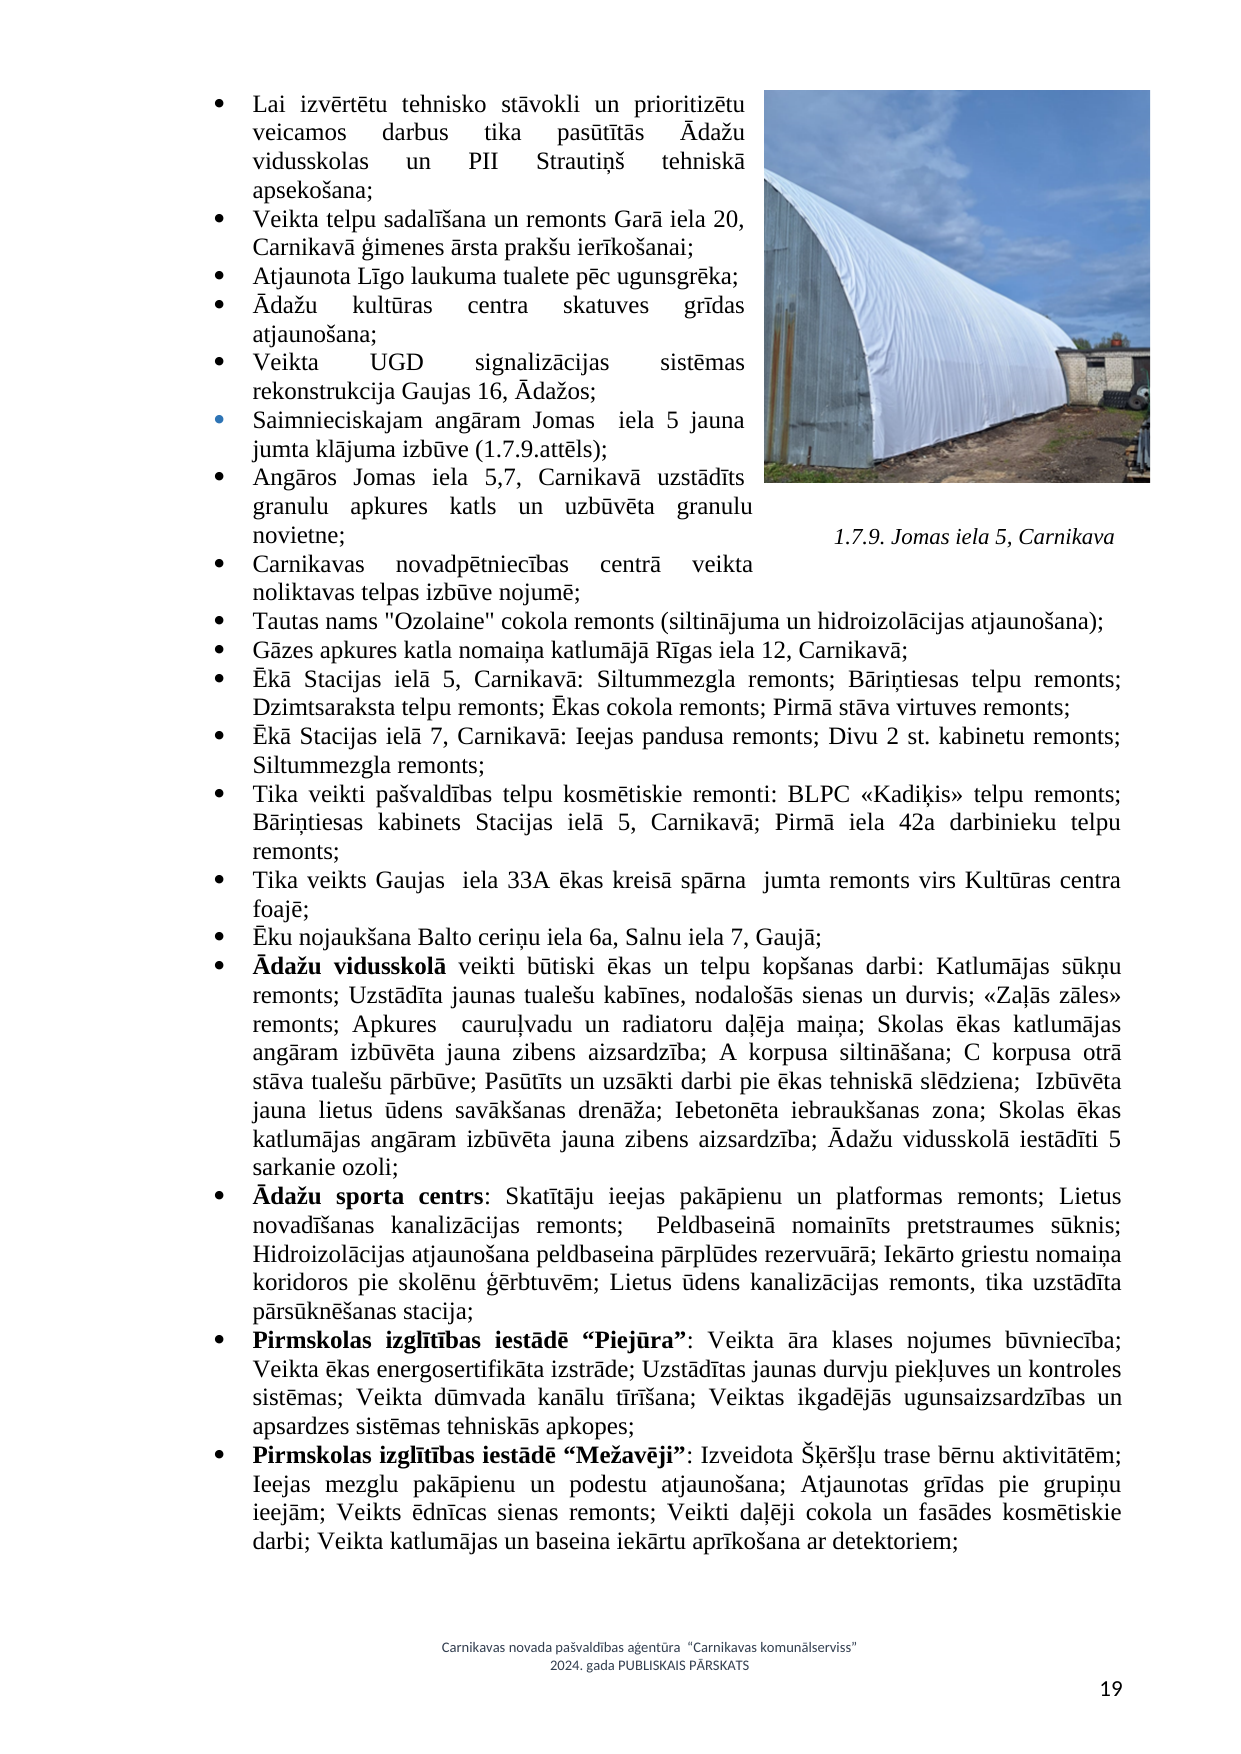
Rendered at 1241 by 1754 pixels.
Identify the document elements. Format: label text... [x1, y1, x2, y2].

list Ādažu kultūras centra skatuves grīdas atjaunošana; [215, 290, 764, 347]
list Tika veikts Gaujas iela 33A ēkas kreisā spārna jumta remonts virs Kultūras centra foajē; [215, 865, 1122, 922]
picture [764, 90, 1150, 483]
list Pirmskolas izglītības iestādē “Piejūra”: Veikta āra klases nojumes būvniecība; Veikta ēkas energosertifikāta izstrāde; Uzstādītas jaunas durvju piekļuves un kontroles sistēmas; Veikta dūmvada kanālu tīrīšana; Veiktas ikgadējās ugunsaizsardzības un apsardzes sistēmas tehniskās apkopes; [215, 1325, 1122, 1440]
list Tika veikti pašvaldības telpu kosmētiskie remonti: BLPC «Kadiķis» telpu remonts; Bāriņtiesas kabinets Stacijas ielā 5, Carnikavā; Pirmā iela 42a darbinieku telpu remonts; [215, 779, 1122, 865]
list Lai izvērtētu tehnisko stāvokli un prioritizētu veicamos darbus tika pasūtītās Ādažu vidusskolas un PII Strautiņš tehniskā apsekošana; [215, 89, 1122, 204]
list Atjaunota Līgo laukuma tualete pēc ugunsgrēka; [215, 261, 764, 290]
list Gāzes apkures katla nomaiņa katlumājā Rīgas iela 12, Carnikavā; [215, 635, 1122, 664]
list Veikta UGD signalizācijas sistēmas rekonstrukcija Gaujas 16, Ādažos; [215, 347, 764, 405]
list Ādažu vidusskolā veikti būtiski ēkas un telpu kopšanas darbi: Katlumājas sūkņu remonts; Uzstādīta jaunas tualešu kabīnes, nodalošās sienas un durvis; «Zaļās zāles» remonts; Apkures cauruļvadu un radiatoru daļēja maiņa; Skolas ēkas katlumājas angāram izbūvēta jauna zibens aizsardzība; A korpusa siltināšana; C korpusa otrā stāva tualešu pārbūve; Pasūtīts un uzsākti darbi pie ēkas tehniskā slēdziena; Izbūvēta jauna lietus ūdens savākšanas drenāža; Iebetonēta iebraukšanas zona; Skolas ēkas katlumājas angāram izbūvēta jauna zibens aizsardzība; Ādažu vidusskolā iestādīti 5 sarkanie ozoli; [215, 951, 1122, 1181]
list Pirmskolas izglītības iestādē “Mežavēji”: Izveidota Šķēršļu trase bērnu aktivitātēm; Ieejas mezglu pakāpienu un podestu atjaunošana; Atjaunotas grīdas pie grupiņu ieejām; Veikts ēdnīcas sienas remonts; Veikti daļēji cokola un fasādes kosmētiskie darbi; Veikta katlumājas un baseina iekārtu aprīkošana ar detektoriem; [215, 1440, 1122, 1555]
list Ēkā Stacijas ielā 7, Carnikavā: Ieejas pandusa remonts; Divu 2 st. kabinetu remonts; Siltummezgla remonts; [215, 721, 1122, 779]
list Ādažu sporta centrs: Skatītāju ieejas pakāpienu un platformas remonts; Lietus novadīšanas kanalizācijas remonts; Peldbaseinā nomainīts pretstraumes sūknis; Hidroizolācijas atjaunošana peldbaseina pārplūdes rezervuārā; Iekārto griestu nomaiņa koridoros pie skolēnu ģērbtuvēm; Lietus ūdens kanalizācijas remonts, tika uzstādīta pārsūknēšanas stacija; [215, 1181, 1122, 1325]
list Angāros Jomas iela 5,7, Carnikavā uzstādīts granulu apkures katls un uzbūvēta granulu novietne; [215, 462, 1122, 549]
list Ēku nojaukšana Balto ceriņu iela 6a, Salnu iela 7, Gaujā; [215, 922, 1122, 951]
list Veikta telpu sadalīšana un remonts Garā iela 20, Carnikavā ģimenes ārsta prakšu ierīkošanai; [215, 204, 764, 261]
list Ēkā Stacijas ielā 5, Carnikavā: Siltummezgla remonts; Bāriņtiesas telpu remonts; Dzimtsaraksta telpu remonts; Ēkas cokola remonts; Pirmā stāva virtuves remonts; [215, 664, 1122, 721]
list Tautas nams "Ozolaine" cokola remonts (siltinājuma un hidroizolācijas atjaunošana); [215, 606, 1122, 635]
list Carnikavas novadpētniecības centrā veikta noliktavas telpas izbūve nojumē; [215, 549, 1122, 606]
list Saimnieciskajam angāram Jomas iela 5 jauna jumta klājuma izbūve (1.7.9.attēls); [215, 405, 764, 462]
